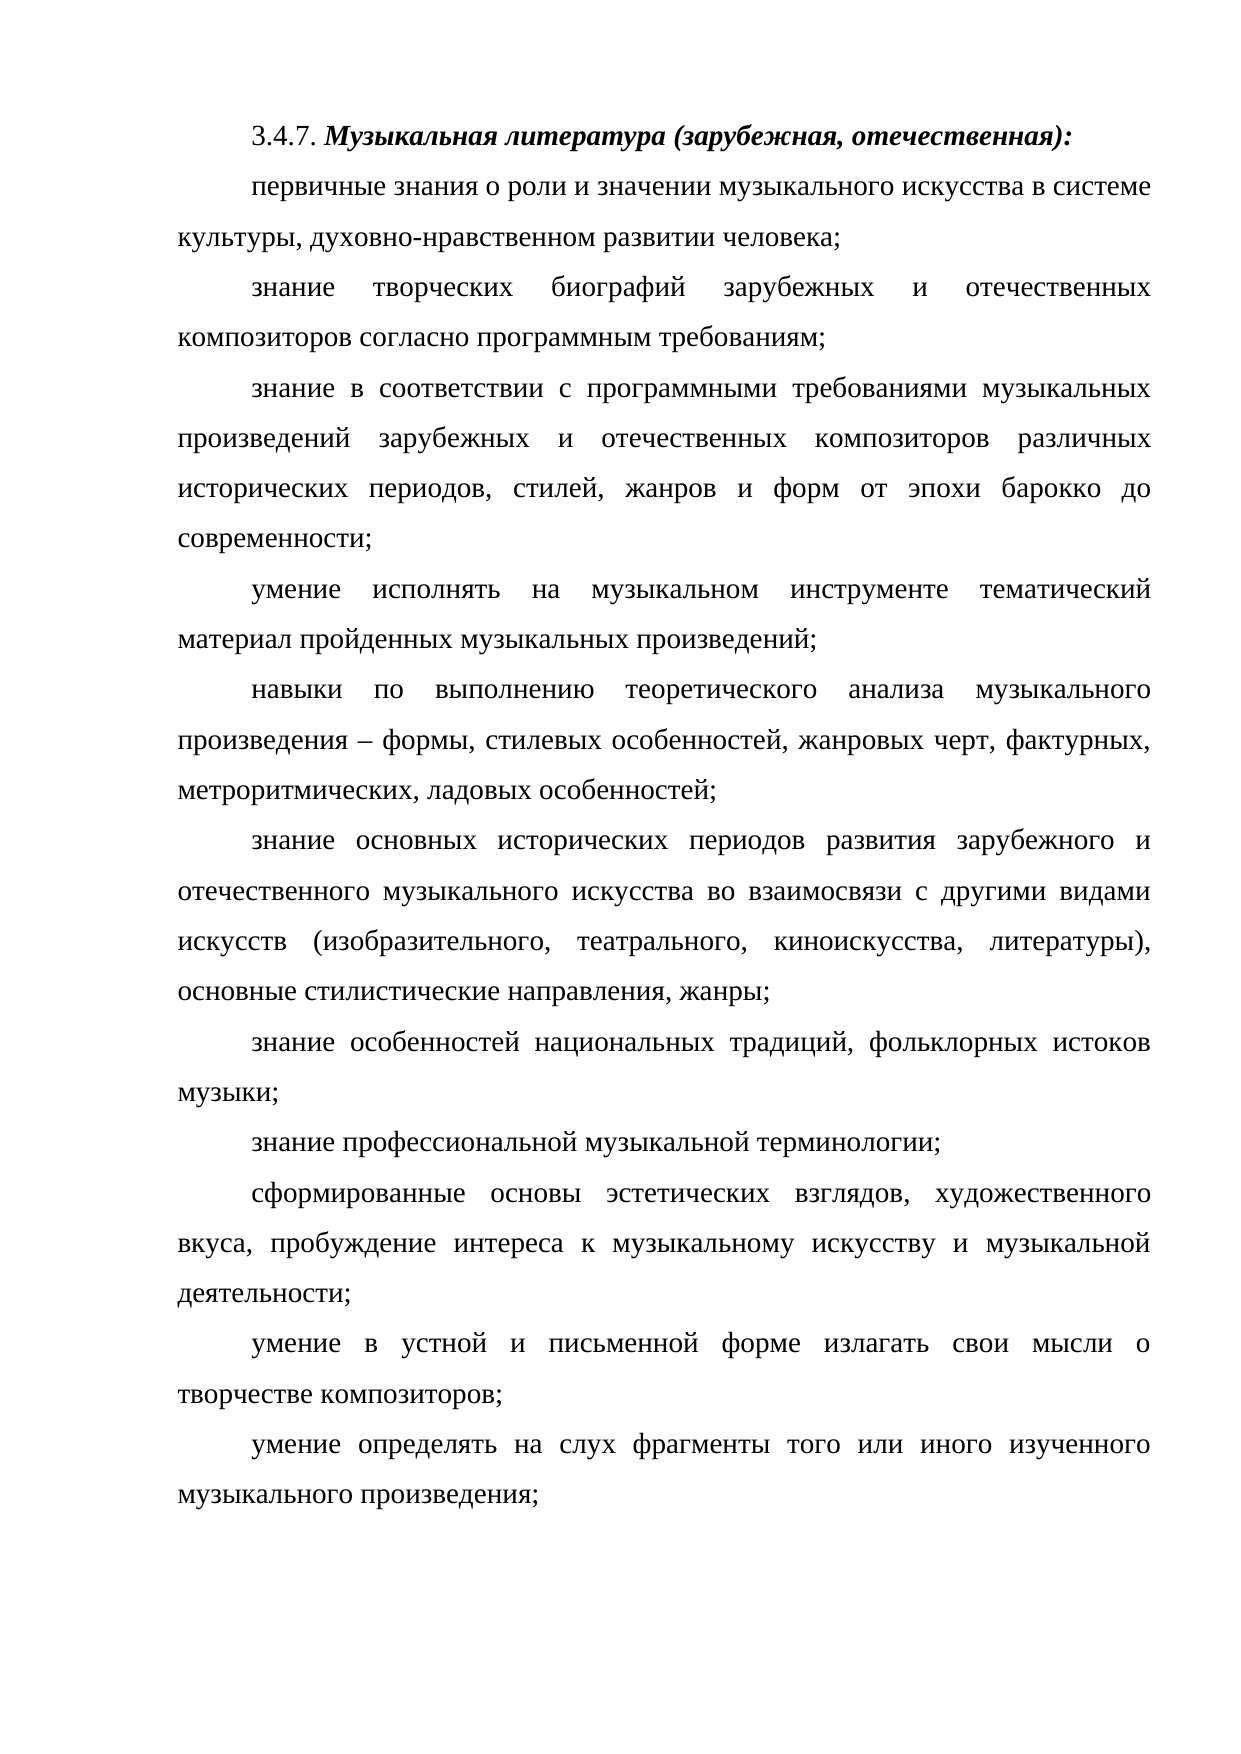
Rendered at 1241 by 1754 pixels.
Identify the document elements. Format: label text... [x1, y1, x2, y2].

text навыки по выполнению теоретического анализа музыкального произведения – формы, стилевых особенностей, жанровых черт, фактурных, метроритмических, ладовых особенностей; [177, 672, 1152, 806]
text первичные знания о роли и значении музыкального искусства в системе культуры, духовно-нравственном развитии человека; [177, 168, 1152, 252]
text знание творческих биографий зарубежных и отечественных композиторов согласно программным требованиям; [177, 269, 1152, 353]
text умение в устной и письменной форме излагать свои мысли о творчестве композиторов; [177, 1326, 1152, 1409]
text сформированные основы эстетических взглядов, художественного вкуса, пробуждение интереса к музыкальному искусству и музыкальной деятельности; [177, 1175, 1152, 1309]
text умение исполнять на музыкальном инструменте тематический материал пройденных музыкальных произведений; [177, 571, 1152, 655]
text знание в соответствии с программными требованиями музыкальных произведений зарубежных и отечественных композиторов различных исторических периодов, стилей, жанров и форм от эпохи барокко до современности; [177, 370, 1152, 554]
text знание особенностей национальных традиций, фольклорных истоков музыки; [177, 1024, 1152, 1108]
text знание основных исторических периодов развития зарубежного и отечественного музыкального искусства во взаимосвязи с другими видами искусств (изобразительного, театрального, киноискусства, литературы), основные стилистические направления, жанры; [177, 822, 1152, 1007]
text 3.4.7. Музыкальная литература (зарубежная, отечественная): [177, 118, 1152, 152]
text знание профессиональной музыкальной терминологии; [177, 1124, 1152, 1158]
text умение определять на слух фрагменты того или иного изученного музыкального произведения; [177, 1426, 1152, 1510]
